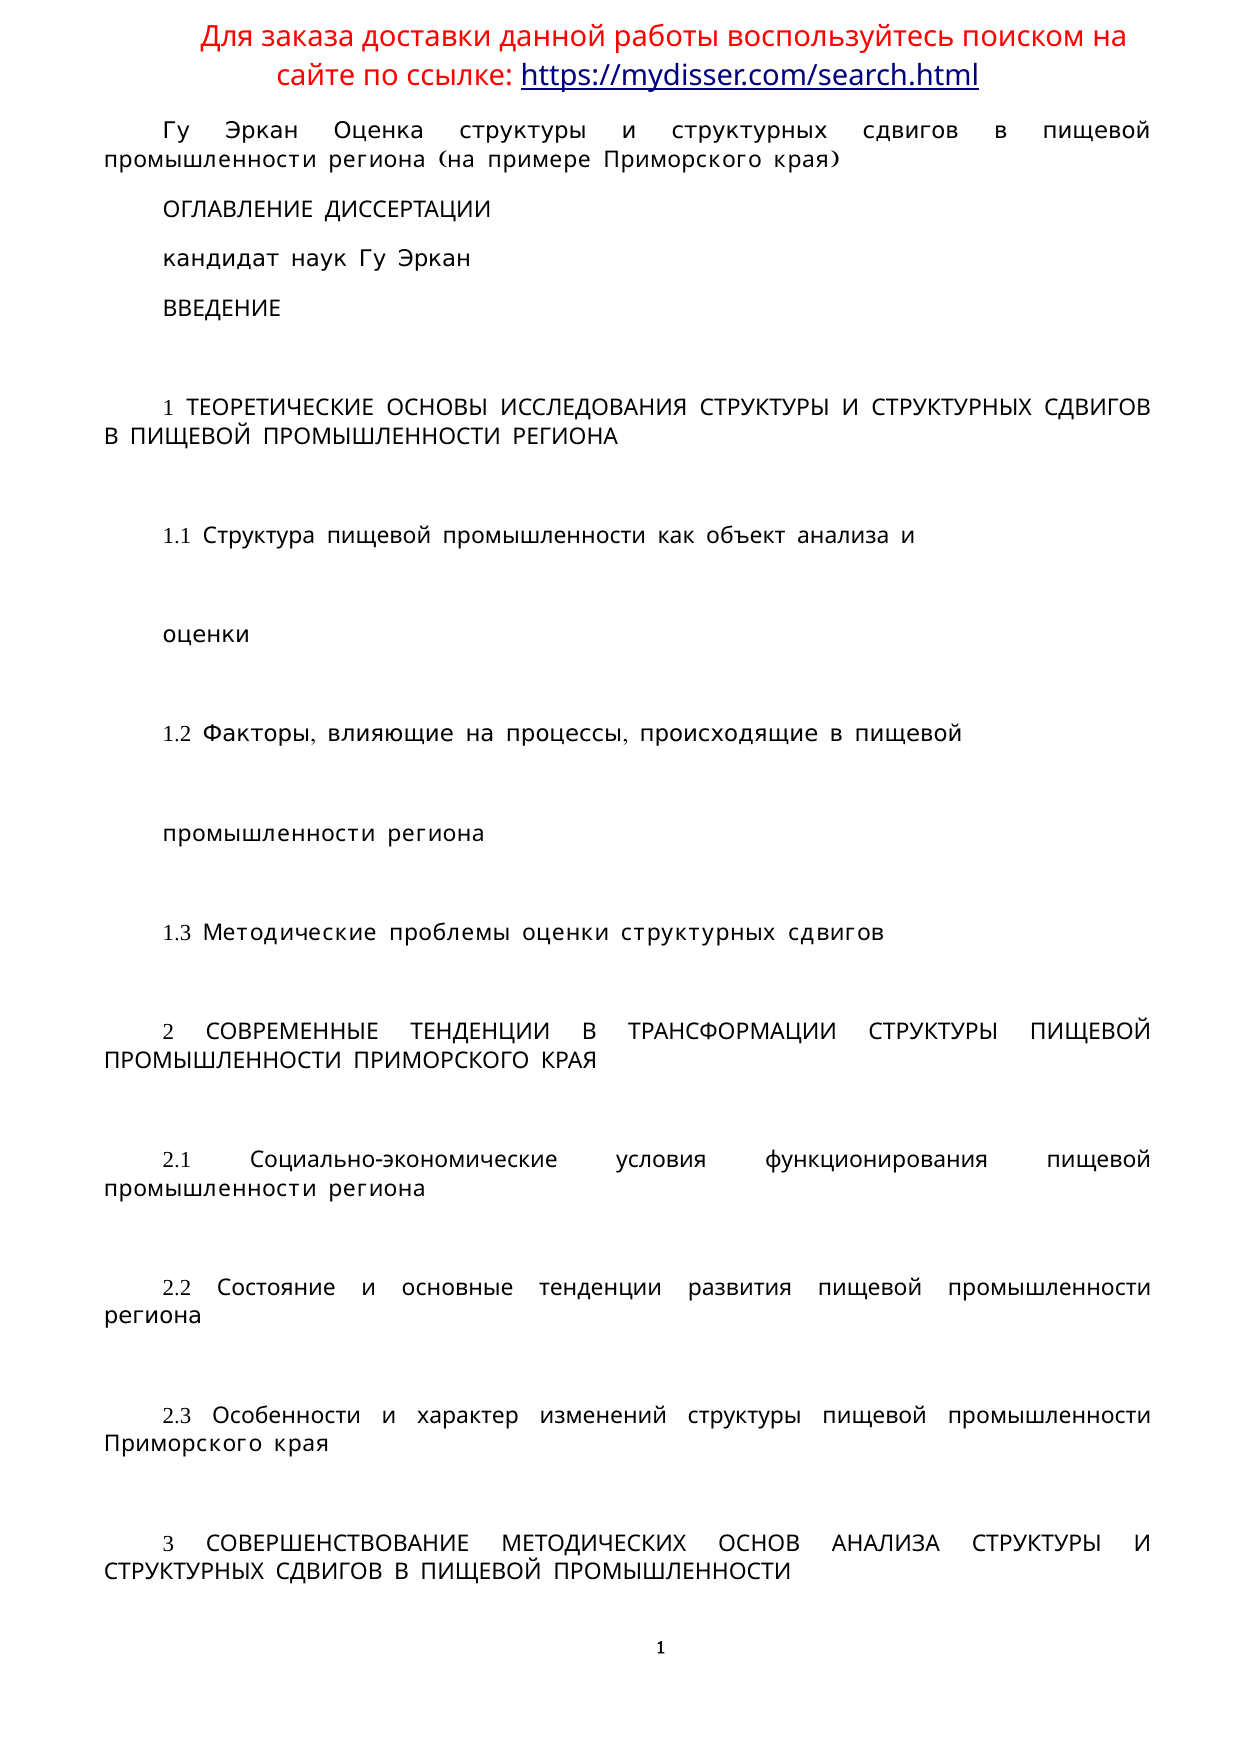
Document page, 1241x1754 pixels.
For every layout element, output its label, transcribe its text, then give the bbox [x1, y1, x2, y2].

text кандидат наук Гу Эркан [103, 243, 1152, 272]
text 1 ТЕОРЕТИЧЕСКИЕ ОСНОВЫ ИССЛЕДОВАНИЯ СТРУКТУРЫ И СТРУКТУРНЫХ СДВИГОВ В ПИЩЕВОЙ ПРОМЫШЛЕННОСТИ РЕГИОНА [103, 392, 1152, 449]
text ОГЛАВЛЕНИЕ ДИССЕРТАЦИИ [103, 193, 1152, 222]
text Гу Эркан Оценка структуры и структурных сдвигов в пищевой промышленности региона (на примере Приморского края) [103, 115, 1152, 172]
text 2 СОВРЕМЕННЫЕ ТЕНДЕНЦИИ В ТРАНСФОРМАЦИИ СТРУКТУРЫ ПИЩЕВОЙ ПРОМЫШЛЕННОСТИ ПРИМОРСКОГО КРАЯ [103, 1015, 1152, 1073]
text 1.1 Структура пищевой промышленности как объект анализа и [103, 519, 1152, 548]
text 2.3 Особенности и характер изменений структуры пищевой промышленности Приморского края [103, 1399, 1152, 1457]
text 3 СОВЕРШЕНСТВОВАНИЕ МЕТОДИЧЕСКИХ ОСНОВ АНАЛИЗА СТРУКТУРЫ И СТРУКТУРНЫХ СДВИГОВ В ПИЩЕВОЙ ПРОМЫШЛЕННОСТИ [103, 1527, 1152, 1584]
text оценки [103, 619, 1152, 647]
text 1.2 Факторы, влияющие на процессы, происходящие в пищевой [103, 718, 1152, 747]
text 1.3 Методические проблемы оценки структурных сдвигов [103, 916, 1152, 945]
text 2.2 Состояние и основные тенденции развития пищевой промышленности региона [103, 1271, 1152, 1329]
text промышленности региона [103, 817, 1152, 846]
text ВВЕДЕНИЕ [103, 292, 1152, 321]
text 2.1 Социально-экономические условия функционирования пищевой промышленности региона [103, 1143, 1152, 1201]
